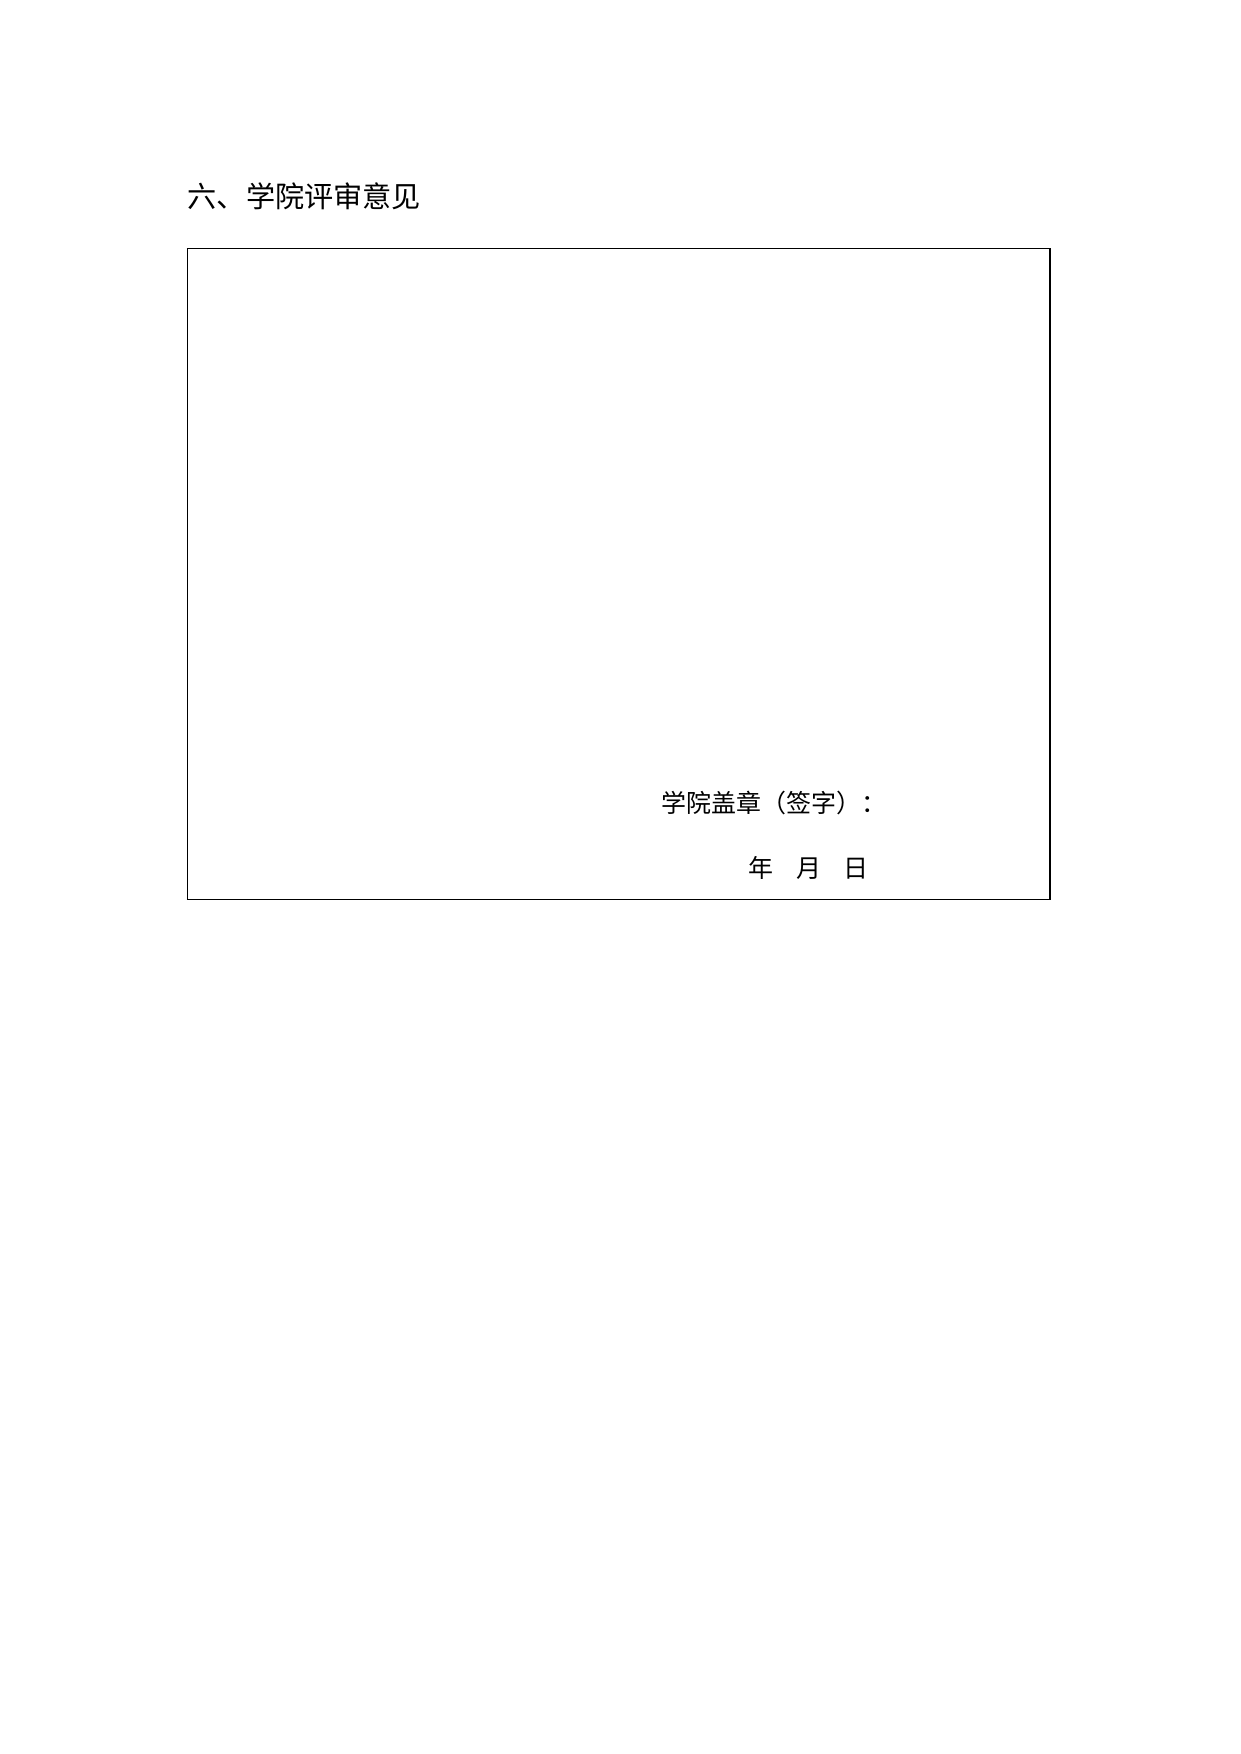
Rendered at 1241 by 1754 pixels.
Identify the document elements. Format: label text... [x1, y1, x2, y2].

table_header 学院盖章（签字）： 年 月 日 [188, 249, 1049, 899]
text 六、学院评审意见 [187, 162, 1053, 227]
